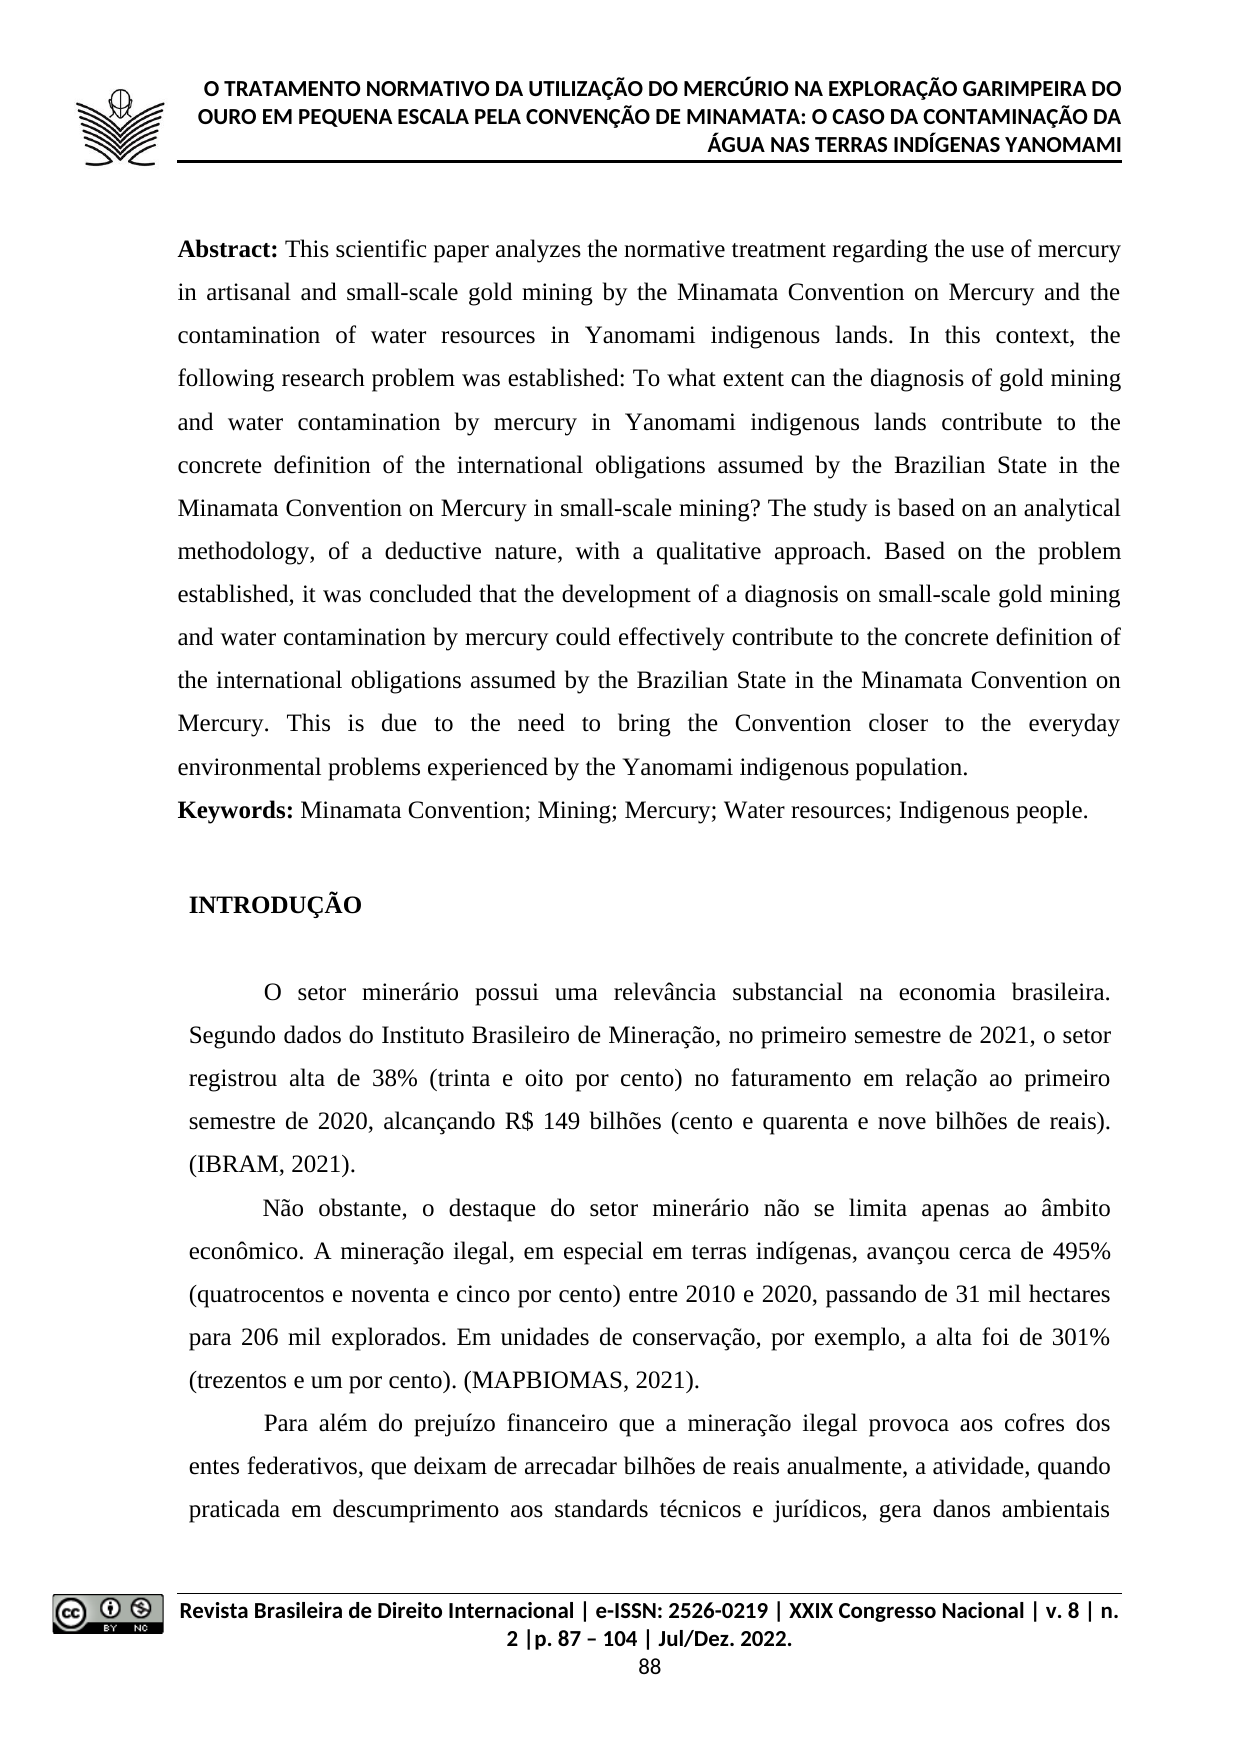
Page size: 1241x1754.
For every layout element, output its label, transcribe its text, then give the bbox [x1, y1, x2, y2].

picture [74, 88, 168, 173]
text Keywords: Minamata Convention; Mining; Mercury; Water resources; Indigenous people. [177, 795, 1122, 823]
picture [52, 1594, 164, 1634]
subtitle INTRODUÇÃO [188, 890, 1122, 919]
text Não obstante, o destaque do setor minerário não se limita apenas ao âmbito econômico. A mineração ilegal, em especial em terras indígenas, avançou cerca de 495% (quatrocentos e noventa e cinco por cento) entre 2010 e 2020, passando de 31 mil hectares para 206 mil explorados. Em unidades de conservação, por exemplo, a alta foi de 301% (trezentos e um por cento). (MAPBIOMAS, 2021). [188, 1193, 1111, 1394]
text O setor minerário possui uma relevância substancial na economia brasileira. Segundo dados do Instituto Brasileiro de Mineração, no primeiro semestre de 2021, o setor registrou alta de 38% (trinta e oito por cento) no faturamento em relação ao primeiro semestre de 2020, alcançando R$ 149 bilhões (cento e quarenta e nove bilhões de reais). (IBRAM, 2021). [188, 977, 1111, 1178]
text Abstract: This scientific paper analyzes the normative treatment regarding the use of mercury in artisanal and small-scale gold mining by the Minamata Convention on Mercury and the contamination of water resources in Yanomami indigenous lands. In this context, the following research problem was established: To what extent can the diagnosis of gold mining and water contamination by mercury in Yanomami indigenous lands contribute to the concrete definition of the international obligations assumed by the Brazilian State in the Minamata Convention on Mercury in small-scale mining? The study is based on an analytical methodology, of a deductive nature, with a qualitative approach. Based on the problem established, it was concluded that the development of a diagnosis on small-scale gold mining and water contamination by mercury could effectively contribute to the concrete definition of the international obligations assumed by the Brazilian State in the Minamata Convention on Mercury. This is due to the need to bring the Convention closer to the everyday environmental problems experienced by the Yanomami indigenous population. [177, 234, 1122, 780]
